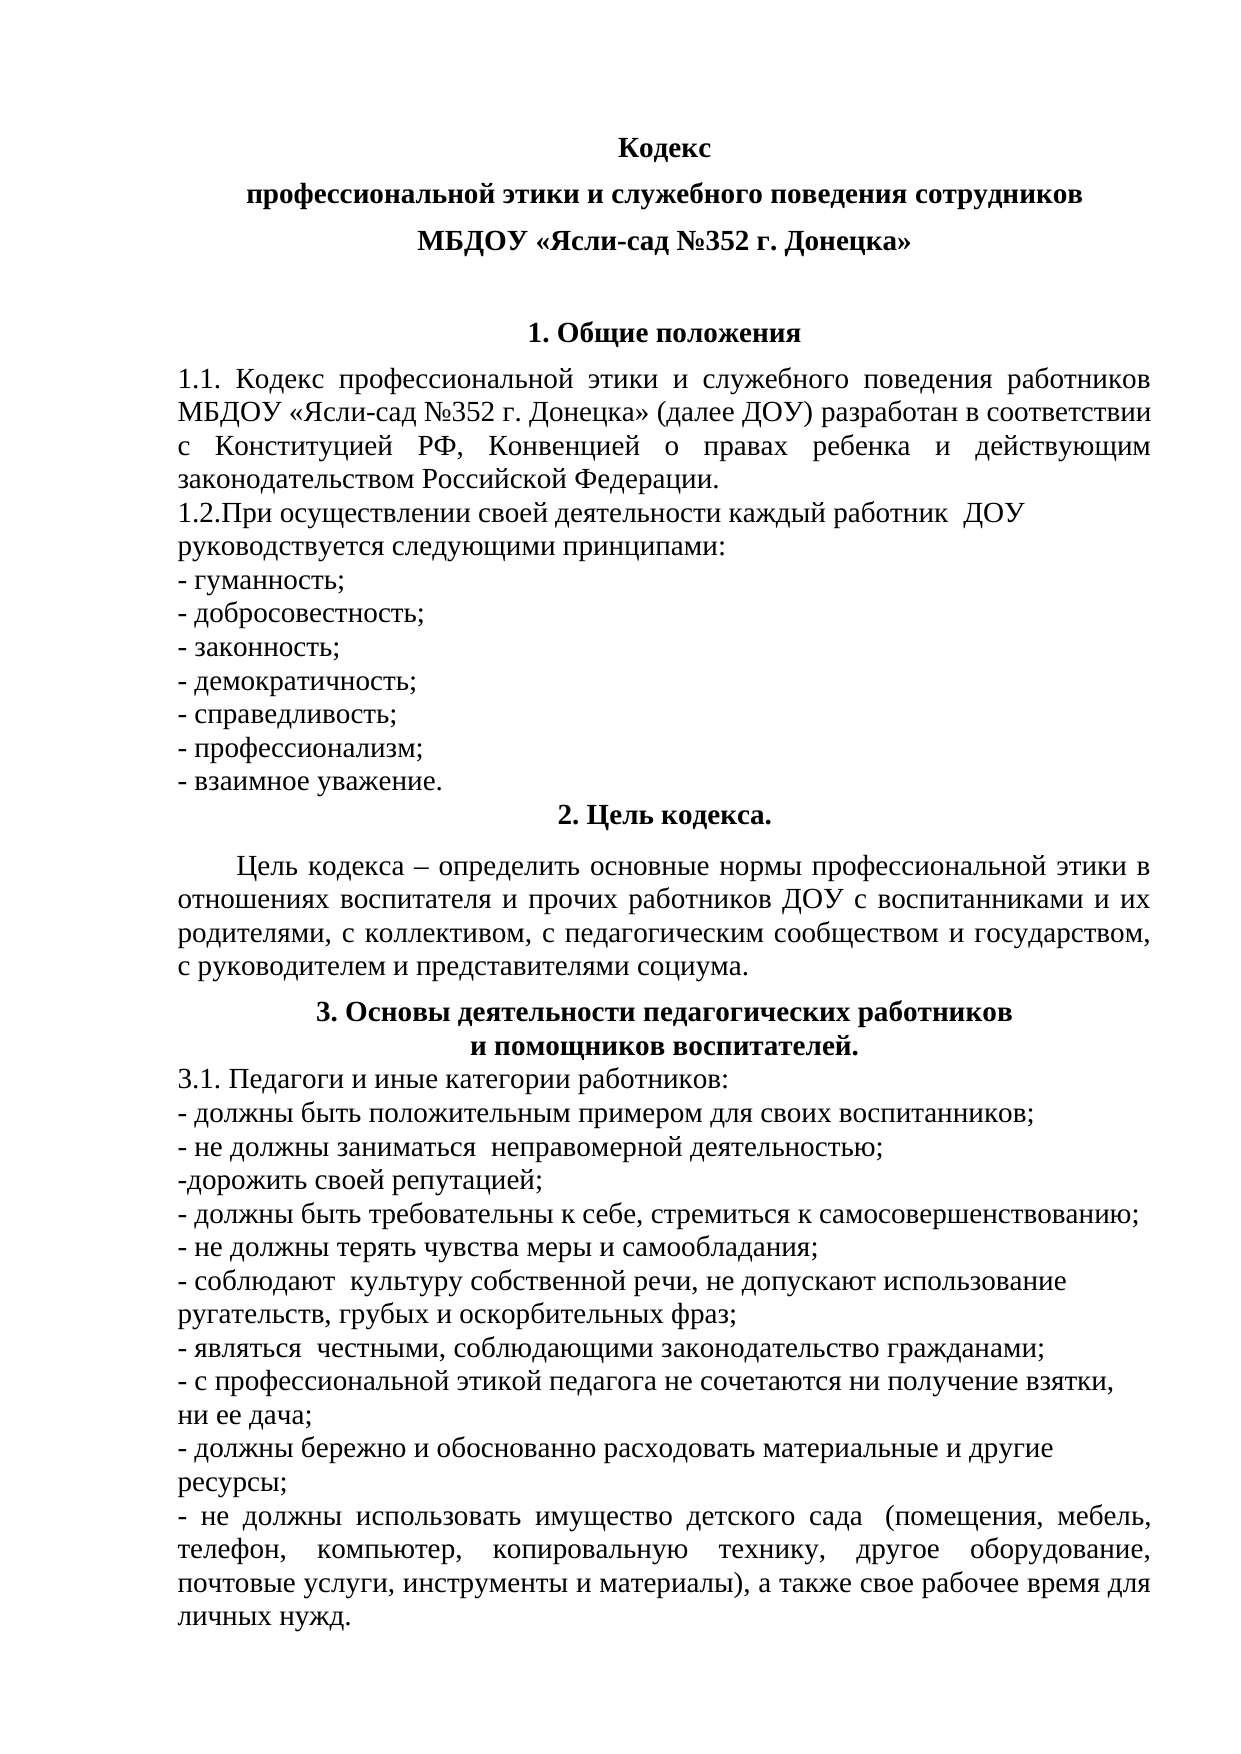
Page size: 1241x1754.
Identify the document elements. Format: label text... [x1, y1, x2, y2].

text - добросовестность; - законность; - демократичность; - справедливость; - профессионализм; - взаимное уважение. [177, 596, 1152, 797]
text 3.1. Педагоги и иные категории работников: [177, 1062, 1152, 1095]
text профессиональной этики и служебного поведения сотрудников [177, 177, 1152, 210]
text Кодекс [177, 131, 1152, 164]
text - с профессиональной этикой педагога не сочетаются ни получение взятки, ни ее дача; [177, 1363, 1152, 1431]
text и помощников воспитателей. [177, 1028, 1152, 1062]
text - должны бережно и обоснованно расходовать материальные и другие ресурсы; [177, 1431, 1152, 1498]
text Цель кодекса – определить основные нормы профессиональной этики в отношениях воспитателя и прочих работников ДОУ с воспитанниками и их родителями, с коллективом, с педагогическим сообществом и государством, с руководителем и представителями социума. [177, 848, 1152, 982]
text 1.2.При осуществлении своей деятельности каждый работник ДОУ руководствуется следующими принципами: - гуманность; [177, 495, 1152, 596]
text - не должны использовать имущество детского сада (помещения, мебель, телефон, компьютер, копировальную технику, другое оборудование, почтовые услуги, инструменты и материалы), а также свое рабочее время для личных нужд. [177, 1498, 1152, 1632]
text 3. Основы деятельности педагогических работников [177, 994, 1152, 1028]
text -дорожить своей репутацией; - должны быть требовательны к себе, стремиться к самосовершенствованию; - не должны терять чувства меры и самообладания; - соблюдают культуру собственной речи, не допускают использование ругательств, грубых и оскорбительных фраз; - являться честными, соблюдающими законодательство гражданами; [177, 1162, 1152, 1363]
text МБДОУ «Ясли-сад №352 г. Донецка» [177, 223, 1152, 256]
text - должны быть положительным примером для своих воспитанников; - не должны заниматься неправомерной деятельностью; [177, 1095, 1152, 1162]
text 2. Цель кодекса. [177, 797, 1152, 830]
text 1. Общие положения [177, 315, 1152, 348]
text 1.1. Кодекс профессиональной этики и служебного поведения работников МБДОУ «Ясли-сад №352 г. Донецка» (далее ДОУ) разработан в соответствии с Конституцией РФ, Конвенцией о правах ребенка и действующим законодательством Российской Федерации. [177, 361, 1152, 495]
